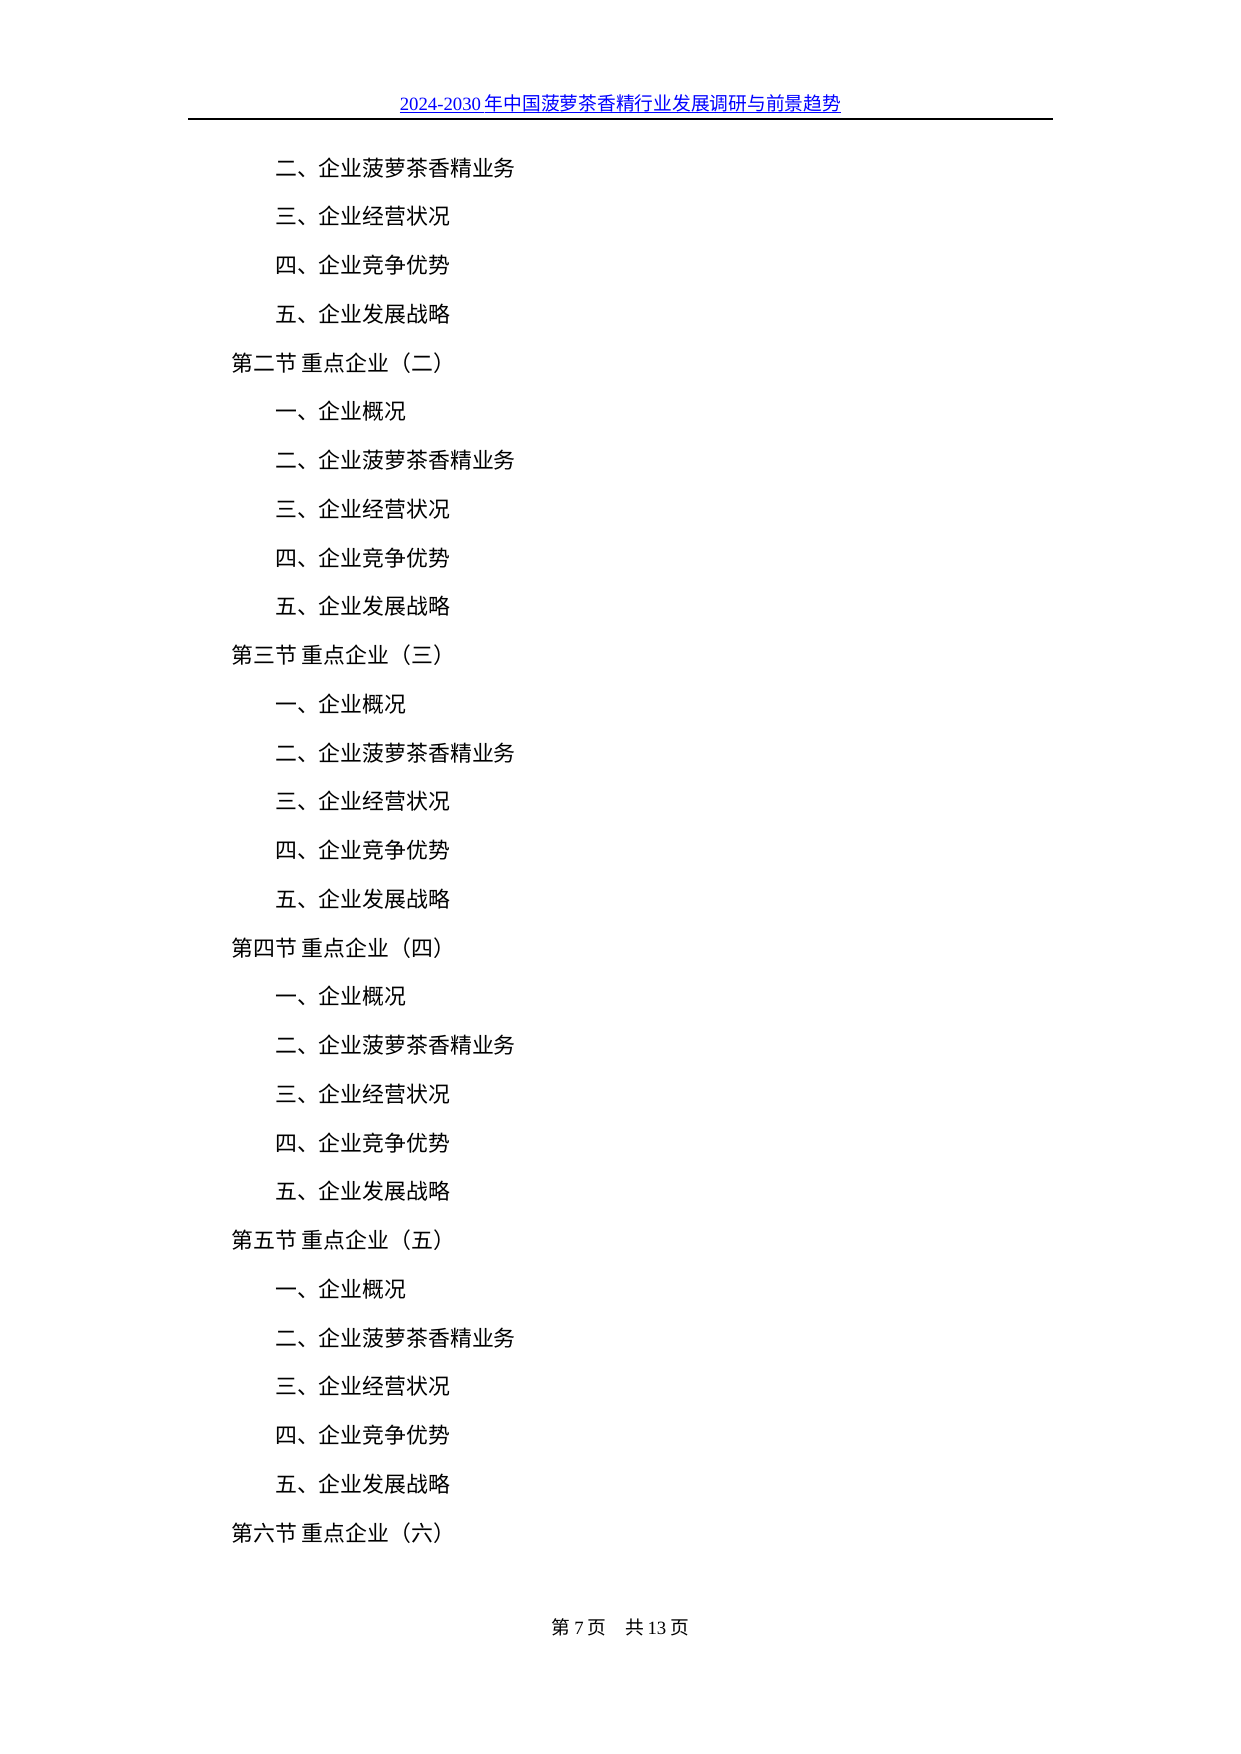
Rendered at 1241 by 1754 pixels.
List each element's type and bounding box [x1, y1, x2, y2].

text [187, 150, 1053, 1548]
